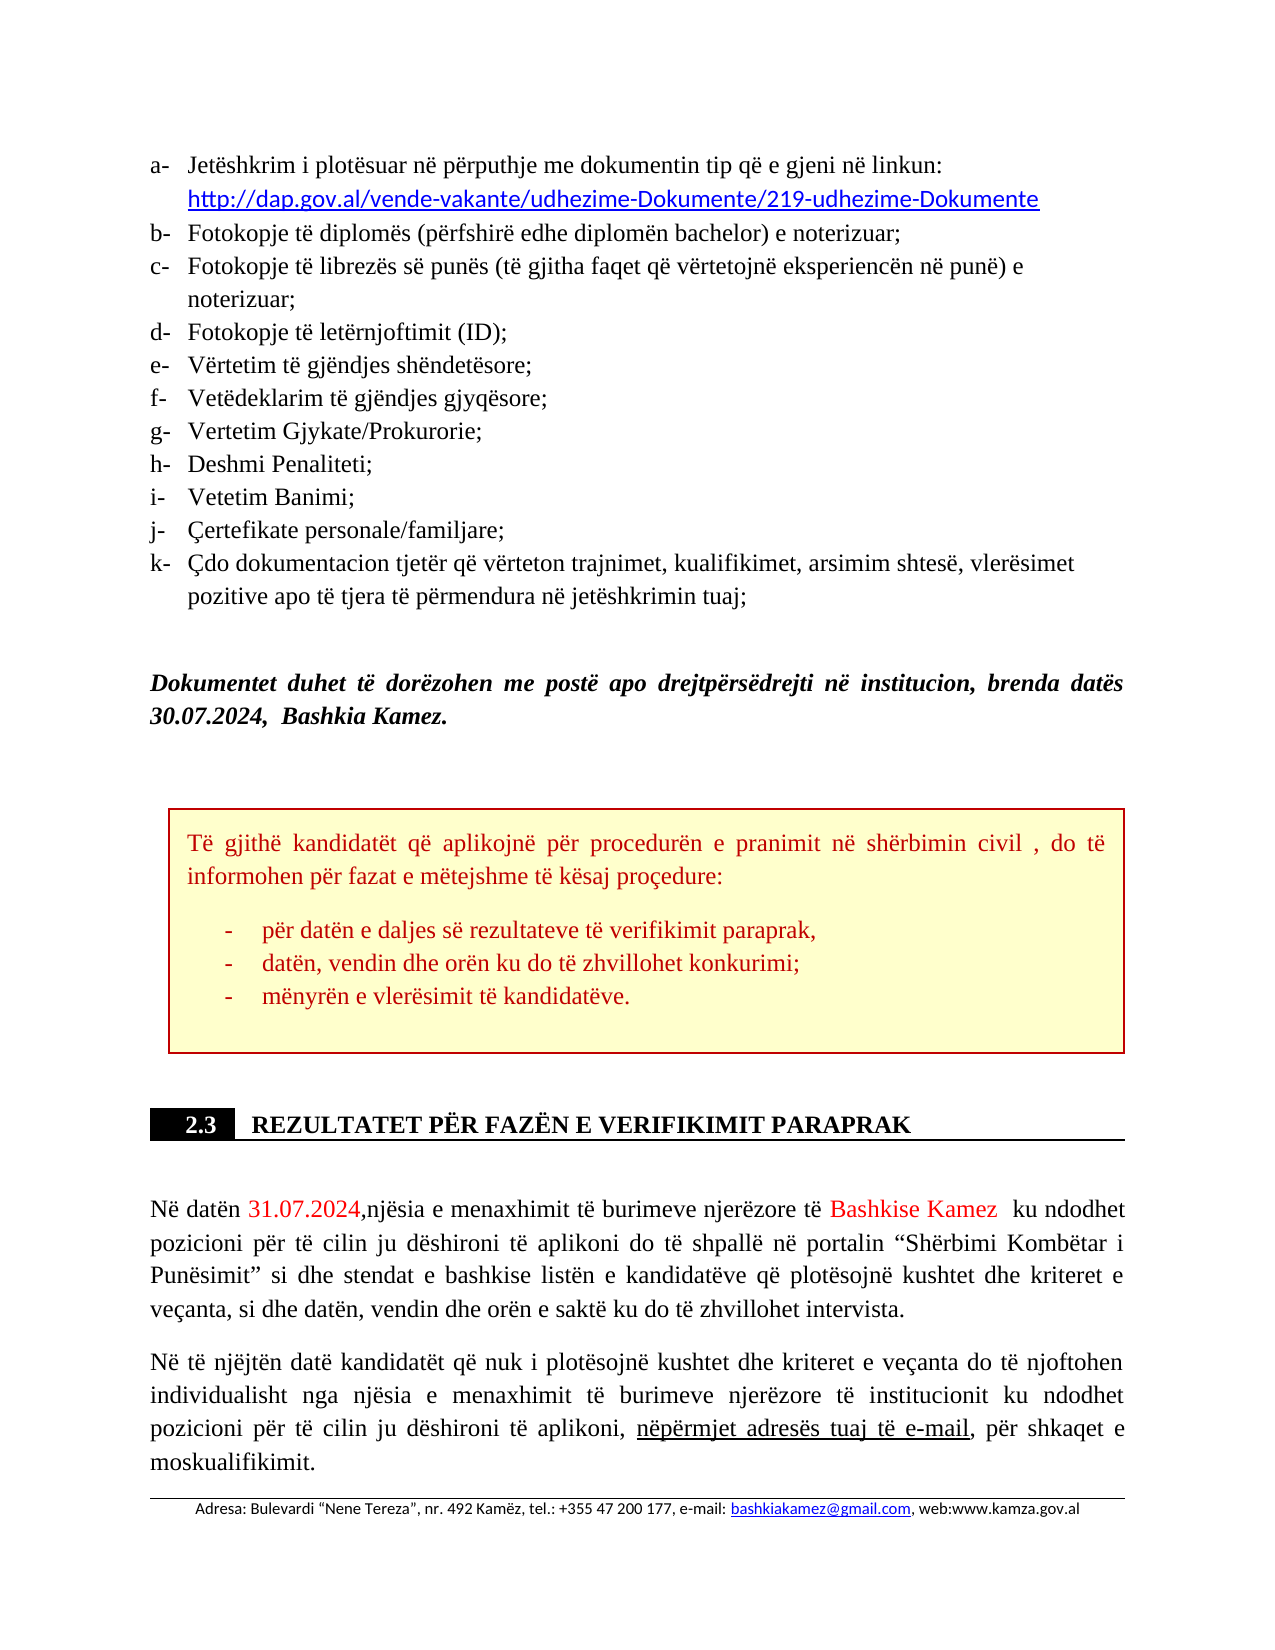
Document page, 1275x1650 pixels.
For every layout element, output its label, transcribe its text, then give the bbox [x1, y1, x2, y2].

list Çertefikate personale/familjare; [150, 515, 1125, 544]
list Fotokopje të diplomës (përfshirë edhe diplomën bachelor) e noterizuar; [150, 218, 1125, 247]
list Deshmi Penaliteti; [150, 449, 1125, 478]
list Fotokopje të librezës së punës (të gjitha faqet që vërtetojnë eksperiencën në punë) e noterizuar; [150, 251, 1125, 313]
table_header REZULTATET PËR FAZËN E VERIFIKIMIT PARAPRAK [235, 1108, 1125, 1139]
table_header 2.3 [152, 1110, 233, 1139]
list Vetetim Banimi; [150, 482, 1125, 511]
list Vertetim Gjykate/Prokurorie; [150, 416, 1125, 445]
list Vërtetim të gjëndjes shëndetësore; [150, 350, 1125, 379]
text Dokumentet duhet të dorëzohen me postë apo drejtpërsëdrejti në institucion, brenda datës 30.07.2024, Bashkia Kamez. [150, 668, 1125, 730]
list Jetëshkrim i plotësuar në përputhje me dokumentin tip që e gjeni në linkun: [150, 150, 1125, 179]
list Çdo dokumentacion tjetër që vërteton trajnimet, kualifikimet, arsimim shtesë, vlerësimet pozitive apo të tjera të përmendura në jetëshkrimin tuaj; [150, 548, 1125, 610]
list Fotokopje të letërnjoftimit (ID); [150, 317, 1125, 346]
list Vetëdeklarim të gjëndjes gjyqësore; [150, 383, 1125, 412]
text Në datën 31.07.2024,njësia e menaxhimit të burimeve njerëzore të Bashkise Kamez ku ndodhet pozicioni për të cilin ju dëshironi të aplikoni do të shpallë në portalin “Shërbimi Kombëtar i Punësimit” si dhe stendat e bashkise listën e kandidatëve që plotësojnë kushtet dhe kriteret e veçanta, si dhe datën, vendin dhe orën e saktë ku do të zhvillohet intervista. [150, 1194, 1125, 1322]
table_header Të gjithë kandidatët që aplikojnë për procedurën e pranimit në shërbimin civil , do të informohen për fazat e mëtejshme të kësaj proçedure: për datën e daljes së rezultateve të verifikimit paraprak, datën, vendin dhe orën ku do të zhvillohet konkurimi; mënyrën e vlerësimit të kandidatëve. [170, 810, 1123, 1052]
list http://dap.gov.al/vende-vakante/udhezime-Dokumente/219-udhezime-Dokumente [187, 183, 1125, 213]
text Në të njëjtën datë kandidatët që nuk i plotësojnë kushtet dhe kriteret e veçanta do të njoftohen individualisht nga njësia e menaxhimit të burimeve njerëzore të institucionit ku ndodhet pozicioni për të cilin ju dëshironi të aplikoni, nëpërmjet adresës tuaj të e-mail, për shkaqet e moskualifikimit. [150, 1347, 1125, 1475]
